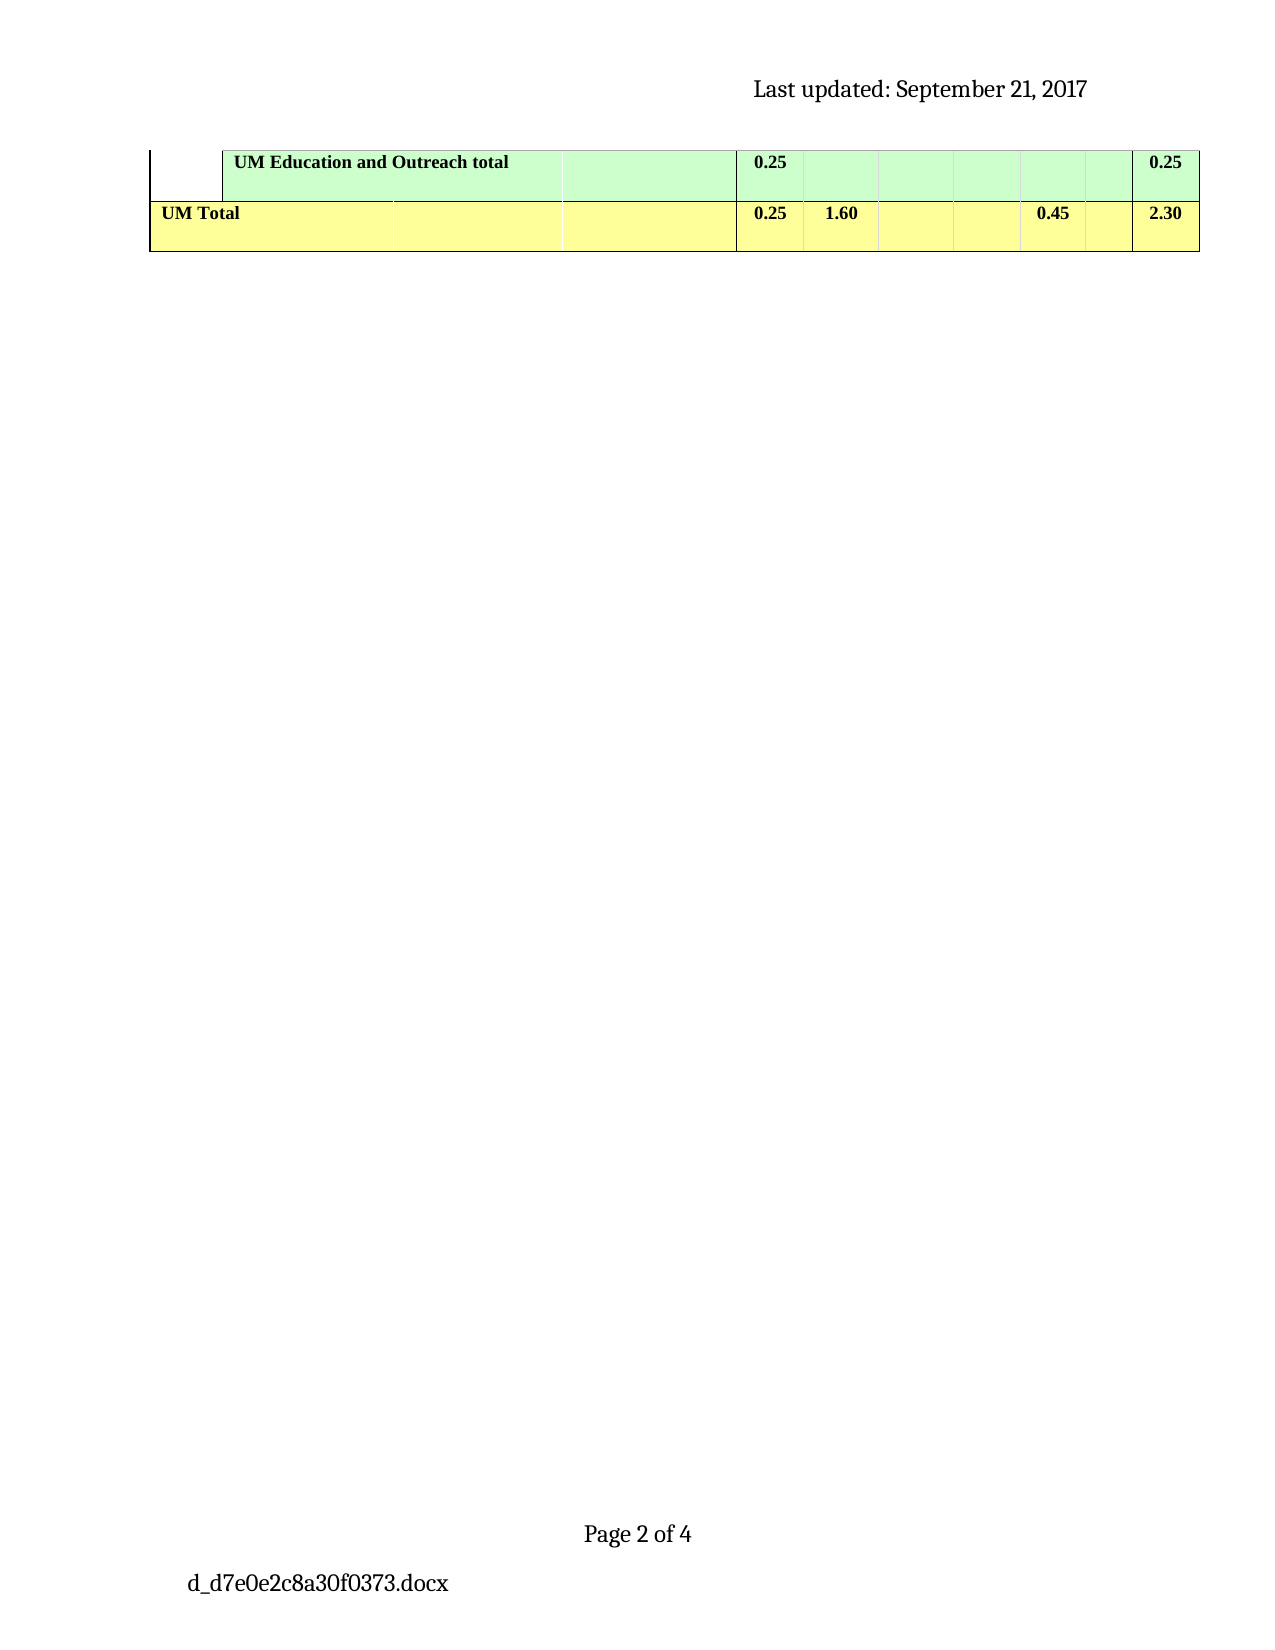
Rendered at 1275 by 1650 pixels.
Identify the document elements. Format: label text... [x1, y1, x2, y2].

table_cell [954, 202, 1020, 251]
table_cell [563, 202, 736, 251]
table_cell 0.25 [1133, 151, 1199, 201]
table_cell 1.60 [804, 202, 878, 251]
table_cell [879, 202, 953, 251]
table_cell UM Total [151, 202, 393, 251]
table_cell [394, 202, 562, 251]
table_cell [879, 151, 953, 201]
table_cell [1086, 151, 1132, 201]
table_cell [1086, 202, 1132, 251]
table_cell 0.45 [1021, 202, 1085, 251]
table_cell [151, 150, 222, 201]
table_cell 2.30 [1133, 202, 1199, 251]
table_cell 0.25 [737, 151, 803, 201]
table_cell [804, 151, 878, 201]
table_cell [563, 151, 736, 201]
table_cell 0.25 [737, 202, 803, 251]
table_cell [954, 151, 1020, 201]
table_cell UM Education and Outreach total [223, 151, 562, 201]
table_cell [1021, 151, 1085, 201]
